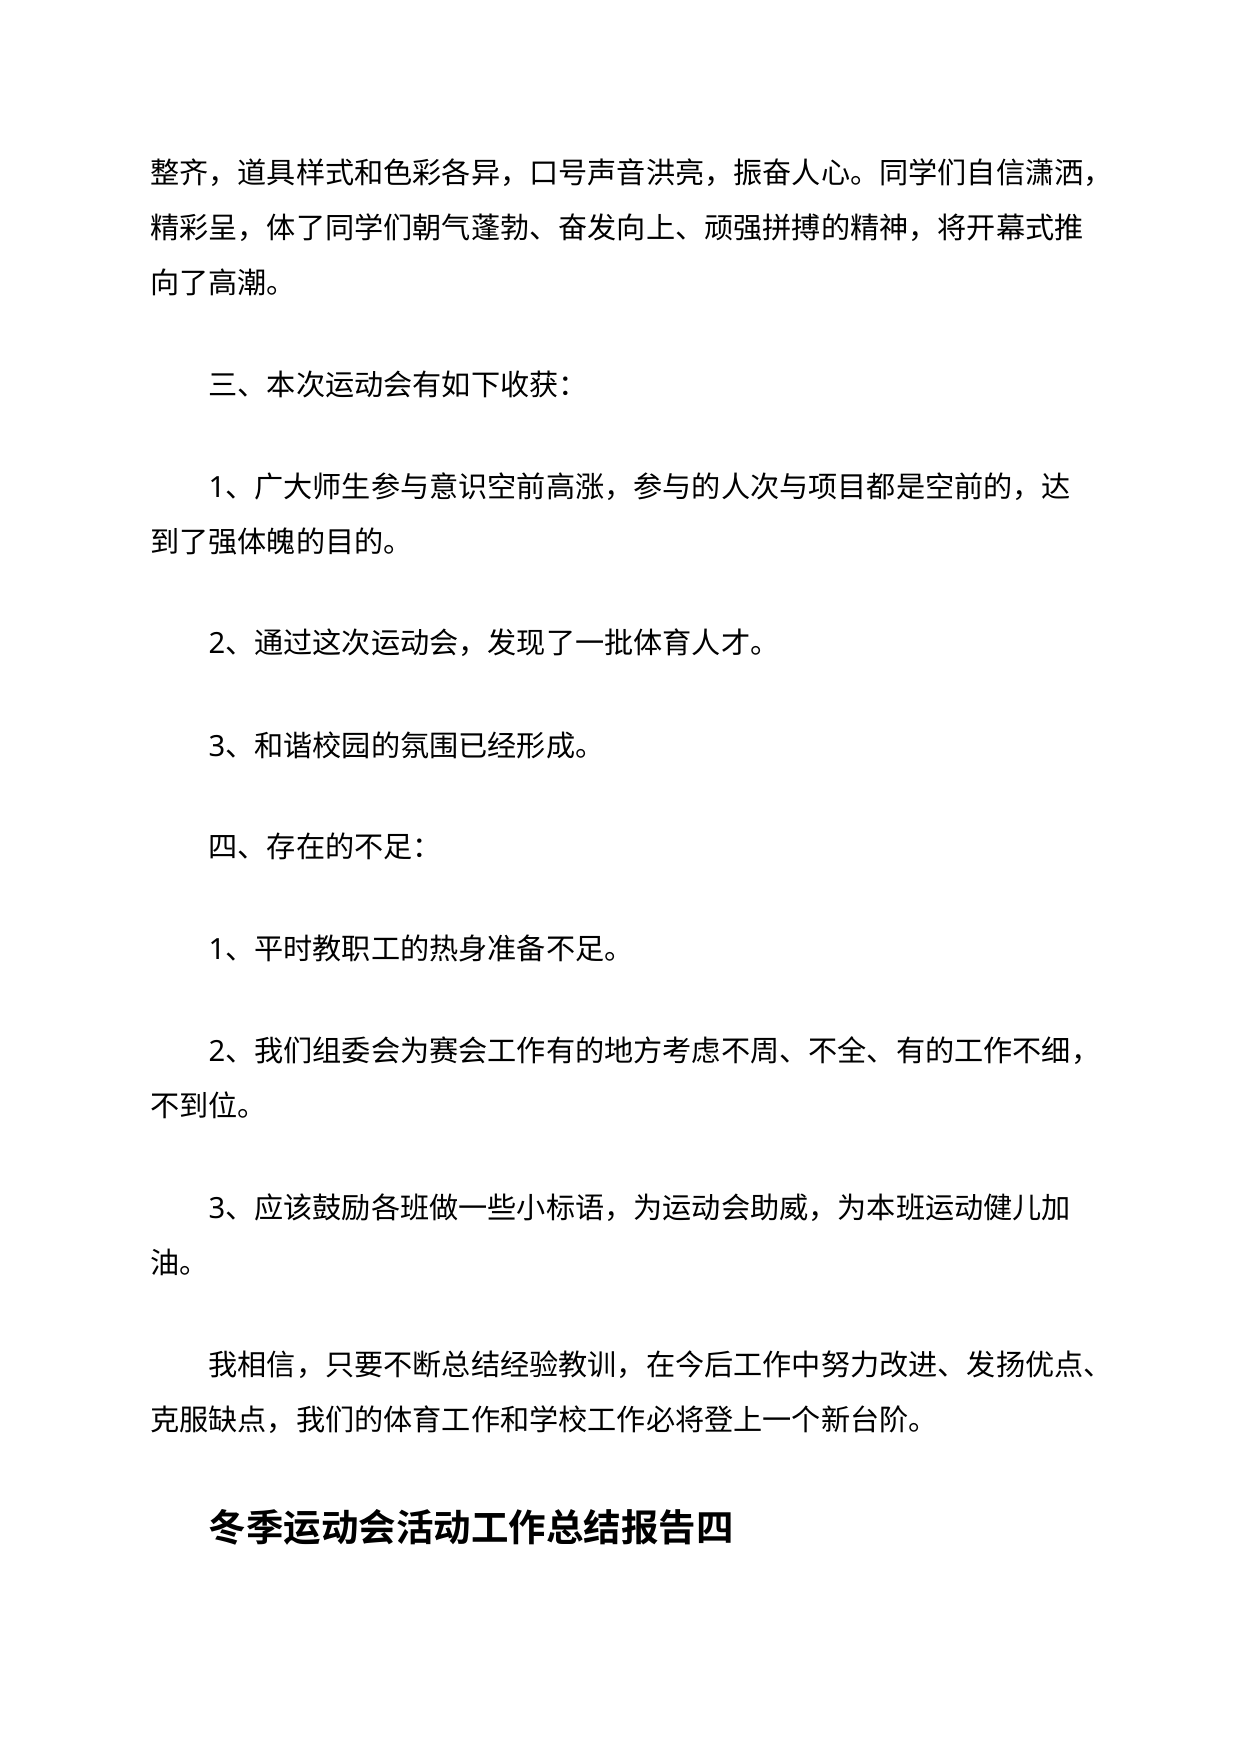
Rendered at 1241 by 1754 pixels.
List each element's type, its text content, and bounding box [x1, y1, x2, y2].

text 三、本次运动会有如下收获： [150, 362, 1090, 404]
text 我相信，只要不断总结经验教训，在今后工作中努力改进、发扬优点、克服缺点，我们的体育工作和学校工作必将登上一个新台阶。 [150, 1341, 1090, 1438]
text 3、应该鼓励各班做一些小标语，为运动会助威，为本班运动健儿加油。 [150, 1184, 1090, 1282]
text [150, 150, 1090, 302]
text 1、平时教职工的热身准备不足。 [150, 926, 1090, 968]
text 冬季运动会活动工作总结报告四 [150, 1498, 1090, 1552]
text 2、我们组委会为赛会工作有的地方考虑不周、不全、有的工作不细，不到位。 [150, 1028, 1090, 1125]
text 2、通过这次运动会，发现了一批体育人才。 [150, 620, 1090, 662]
text 3、和谐校园的氛围已经形成。 [150, 722, 1090, 764]
text 四、存在的不足： [150, 824, 1090, 866]
text 1、广大师生参与意识空前高涨，参与的人次与项目都是空前的，达到了强体魄的目的。 [150, 463, 1090, 561]
